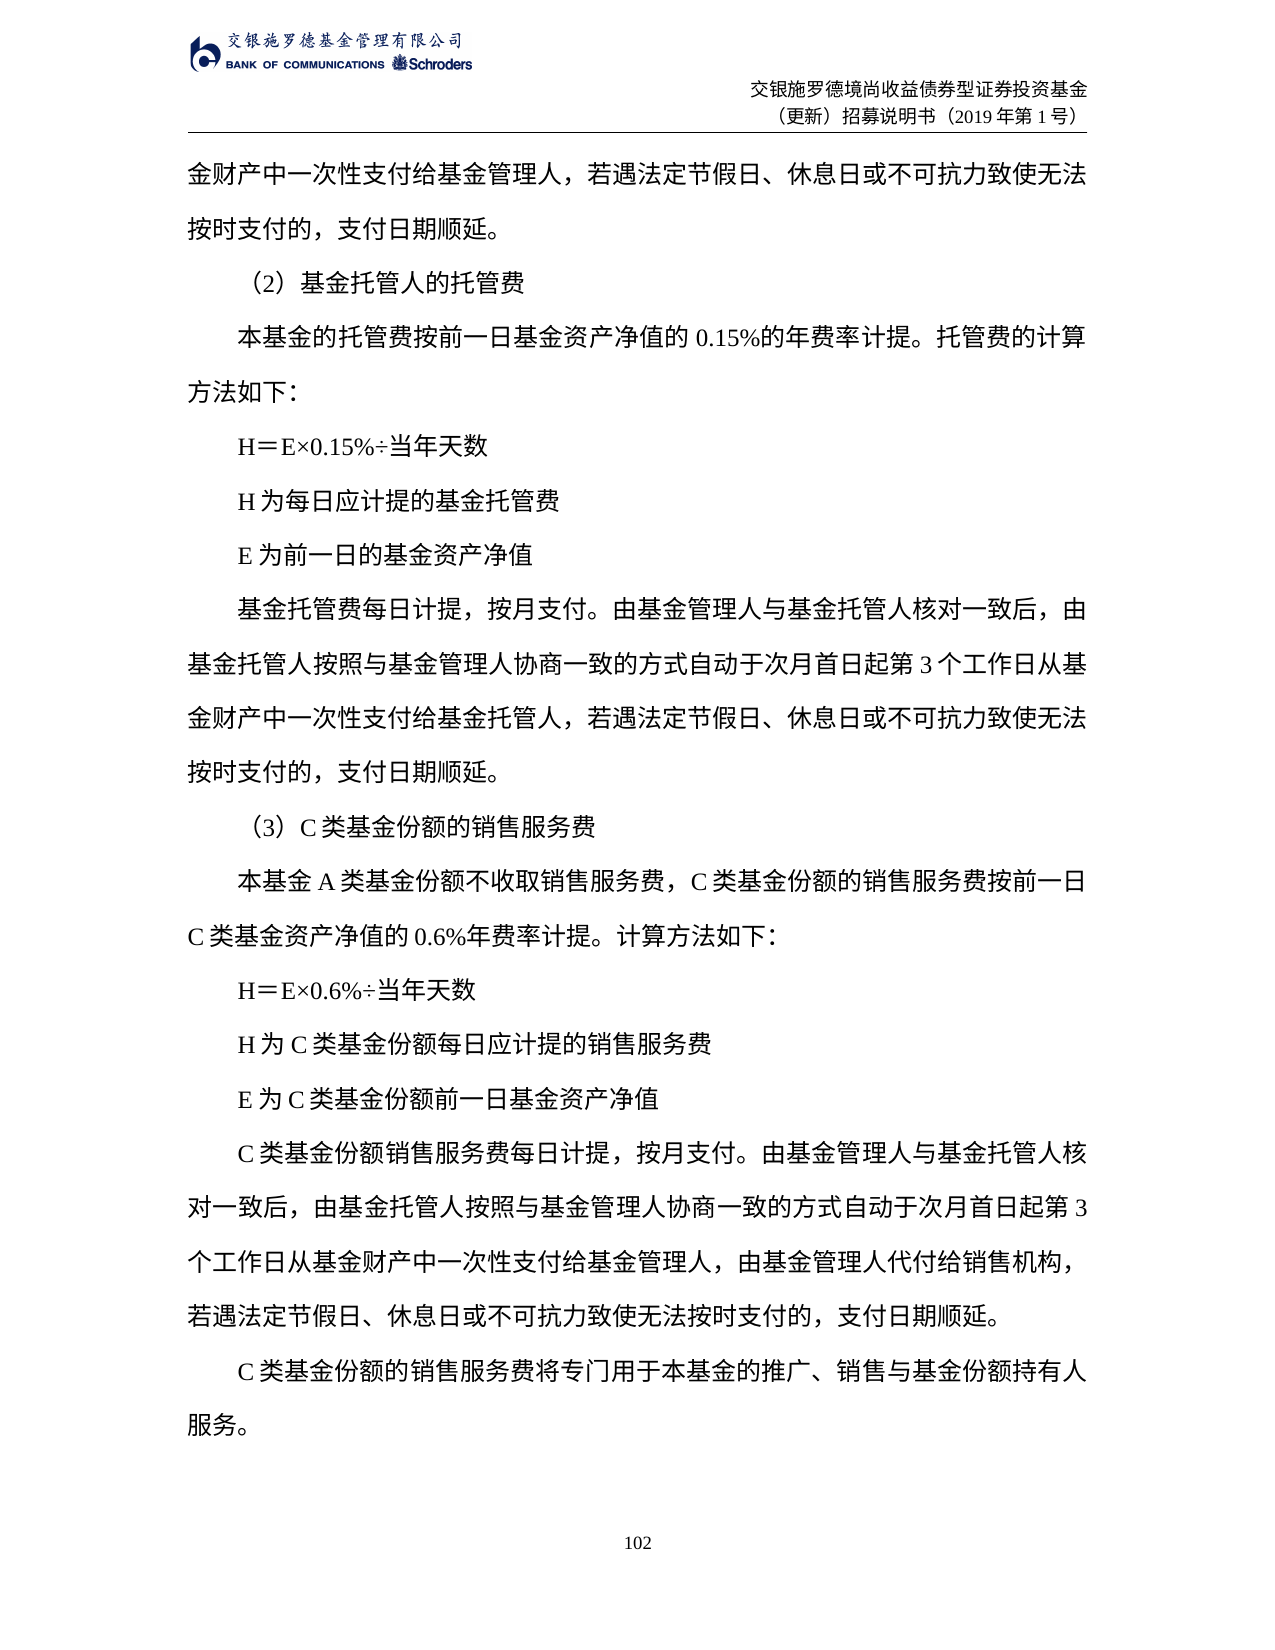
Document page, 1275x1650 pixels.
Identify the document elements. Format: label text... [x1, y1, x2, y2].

text E为前一日的基金资产净值 [187, 535, 1087, 572]
text C类基金份额销售服务费每日计提，按月支付。由基金管理人与基金托管人核对一致后，由基金托管人按照与基金管理人协商一致的方式自动于次月首日起第3个工作日从基金财产中一次性支付给基金管理人，由基金管理人代付给销售机构，若遇法定节假日、休息日或不可抗力致使无法按时支付的，支付日期顺延。 [187, 1133, 1087, 1333]
text 本基金的托管费按前一日基金资产净值的0.15%的年费率计提。托管费的计算方法如下： [187, 318, 1087, 408]
text H＝E×0.6%÷当年天数 [187, 970, 1087, 1007]
text H＝E×0.15%÷当年天数 [187, 427, 1087, 463]
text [187, 155, 1087, 245]
text H为C类基金份额每日应计提的销售服务费 [187, 1025, 1087, 1061]
text 基金托管费每日计提，按月支付。由基金管理人与基金托管人核对一致后，由基金托管人按照与基金管理人协商一致的方式自动于次月首日起第3个工作日从基金财产中一次性支付给基金托管人，若遇法定节假日、休息日或不可抗力致使无法按时支付的，支付日期顺延。 [187, 590, 1087, 789]
picture [190, 32, 472, 72]
text H为每日应计提的基金托管费 [187, 481, 1087, 517]
text E为C类基金份额前一日基金资产净值 [187, 1079, 1087, 1115]
text （3）C类基金份额的销售服务费 [187, 807, 1087, 843]
text （2）基金托管人的托管费 [187, 263, 1087, 300]
text 本基金A类基金份额不收取销售服务费，C类基金份额的销售服务费按前一日C类基金资产净值的0.6%年费率计提。计算方法如下： [187, 862, 1087, 952]
text C类基金份额的销售服务费将专门用于本基金的推广、销售与基金份额持有人服务。 [187, 1351, 1087, 1442]
